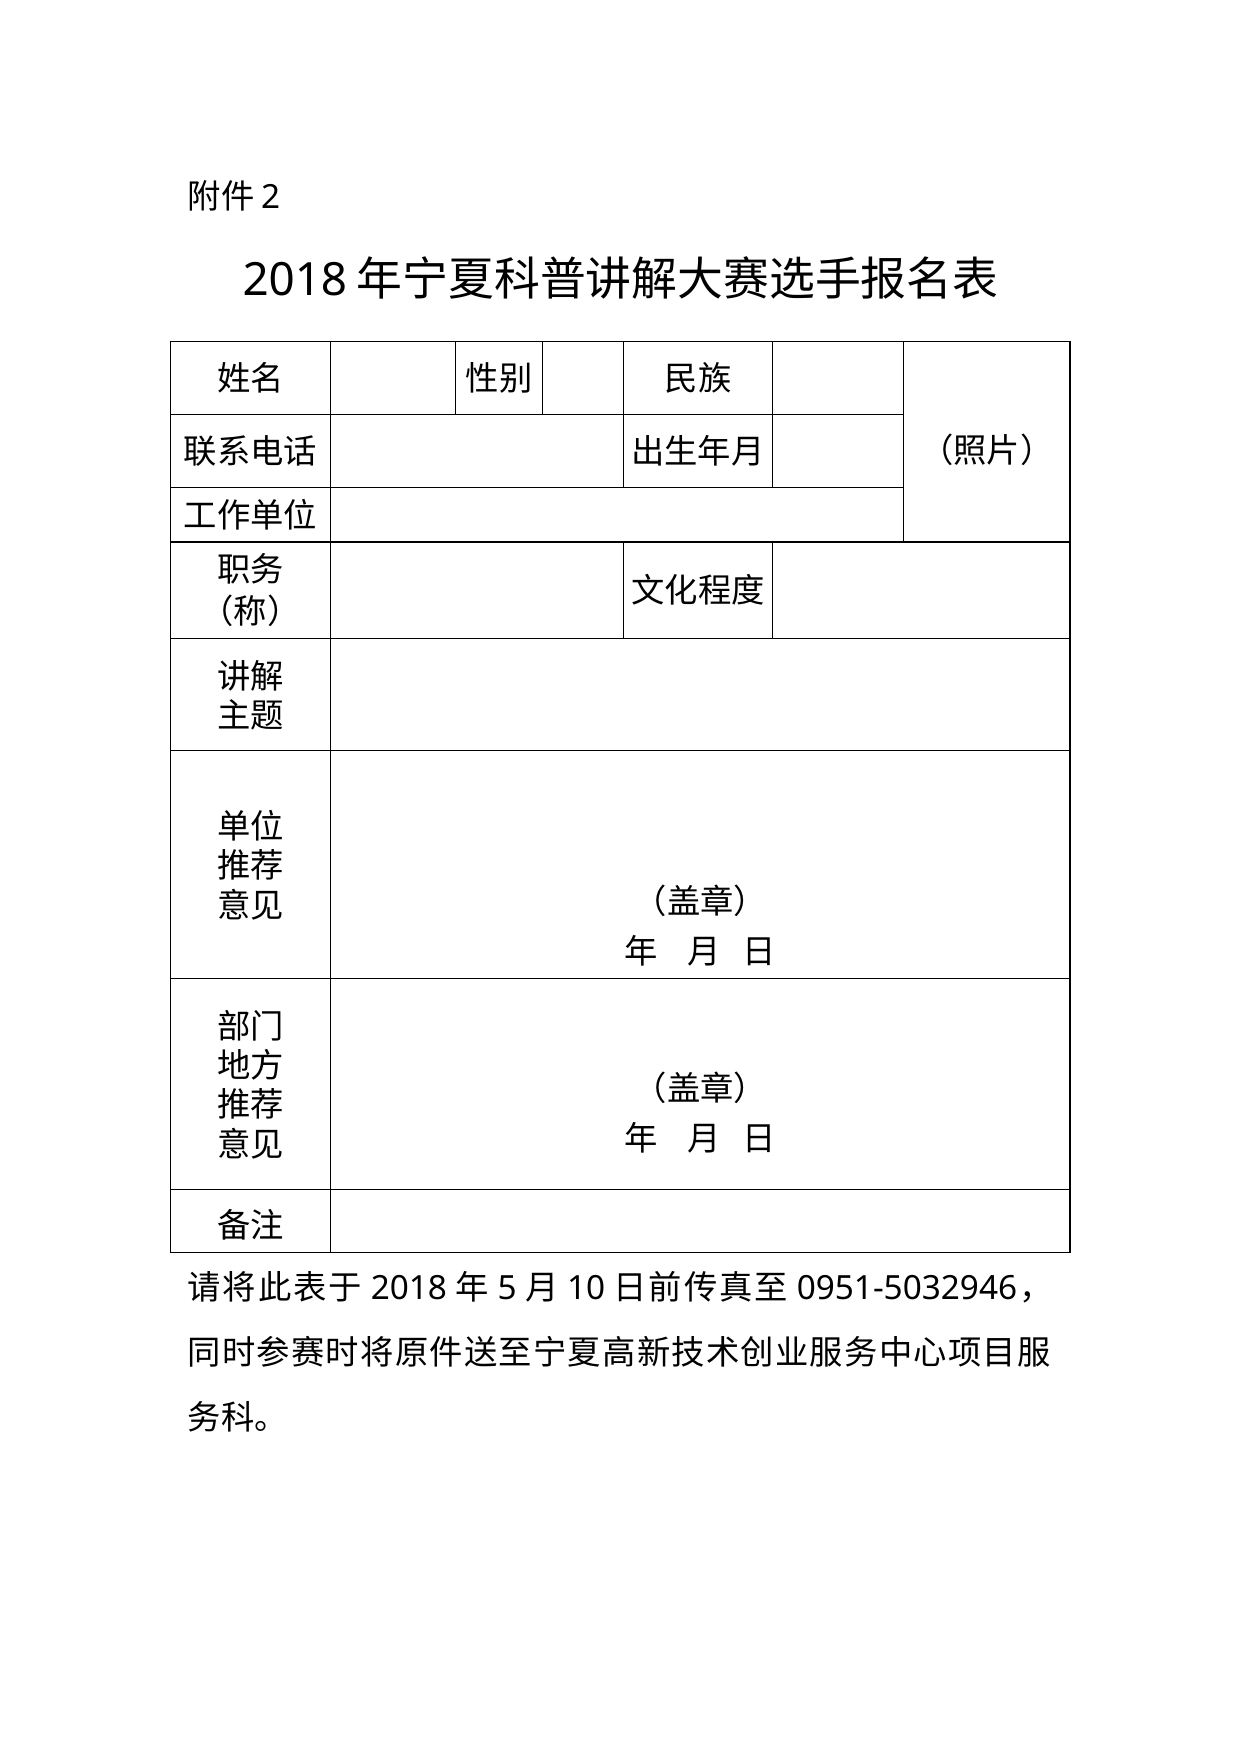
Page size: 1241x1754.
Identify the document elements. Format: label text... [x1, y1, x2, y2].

table_cell 工作单位 [171, 488, 330, 541]
table_cell （盖章） 年 月 日 [331, 979, 1069, 1189]
text 附件2 [187, 162, 1053, 227]
table_cell [773, 543, 1069, 638]
table_header （照片） [904, 342, 1069, 541]
table_cell [331, 543, 623, 638]
table_cell 单位 推荐 意见 [171, 751, 330, 977]
table_header 民族 [624, 342, 772, 414]
table_cell [773, 415, 903, 487]
table_cell [331, 415, 623, 487]
table_cell 出生年月 [624, 415, 772, 487]
table_cell 联系电话 [171, 415, 330, 487]
table_cell [331, 488, 903, 541]
table_cell （盖章） 年 月 日 [331, 751, 1069, 977]
table_header 性别 [456, 342, 542, 414]
table_cell 职务（称） [171, 543, 330, 638]
table_cell [331, 1190, 1069, 1252]
table_header [773, 342, 903, 414]
table_cell 文化程度 [624, 543, 772, 638]
table_cell [331, 639, 1069, 750]
table_header [331, 342, 455, 414]
table_cell 讲解 主题 [171, 639, 330, 750]
table_cell 部门 地方 推荐 意见 [171, 979, 330, 1189]
text 2018年宁夏科普讲解大赛选手报名表 [187, 227, 1053, 324]
table_header [543, 342, 623, 414]
text 请将此表于2018年5月10日前传真至0951-5032946，同时参赛时将原件送至宁夏高新技术创业服务中心项目服务科。 [187, 1253, 1053, 1448]
table_header 姓名 [171, 342, 330, 414]
table_cell 备注 [171, 1190, 330, 1252]
